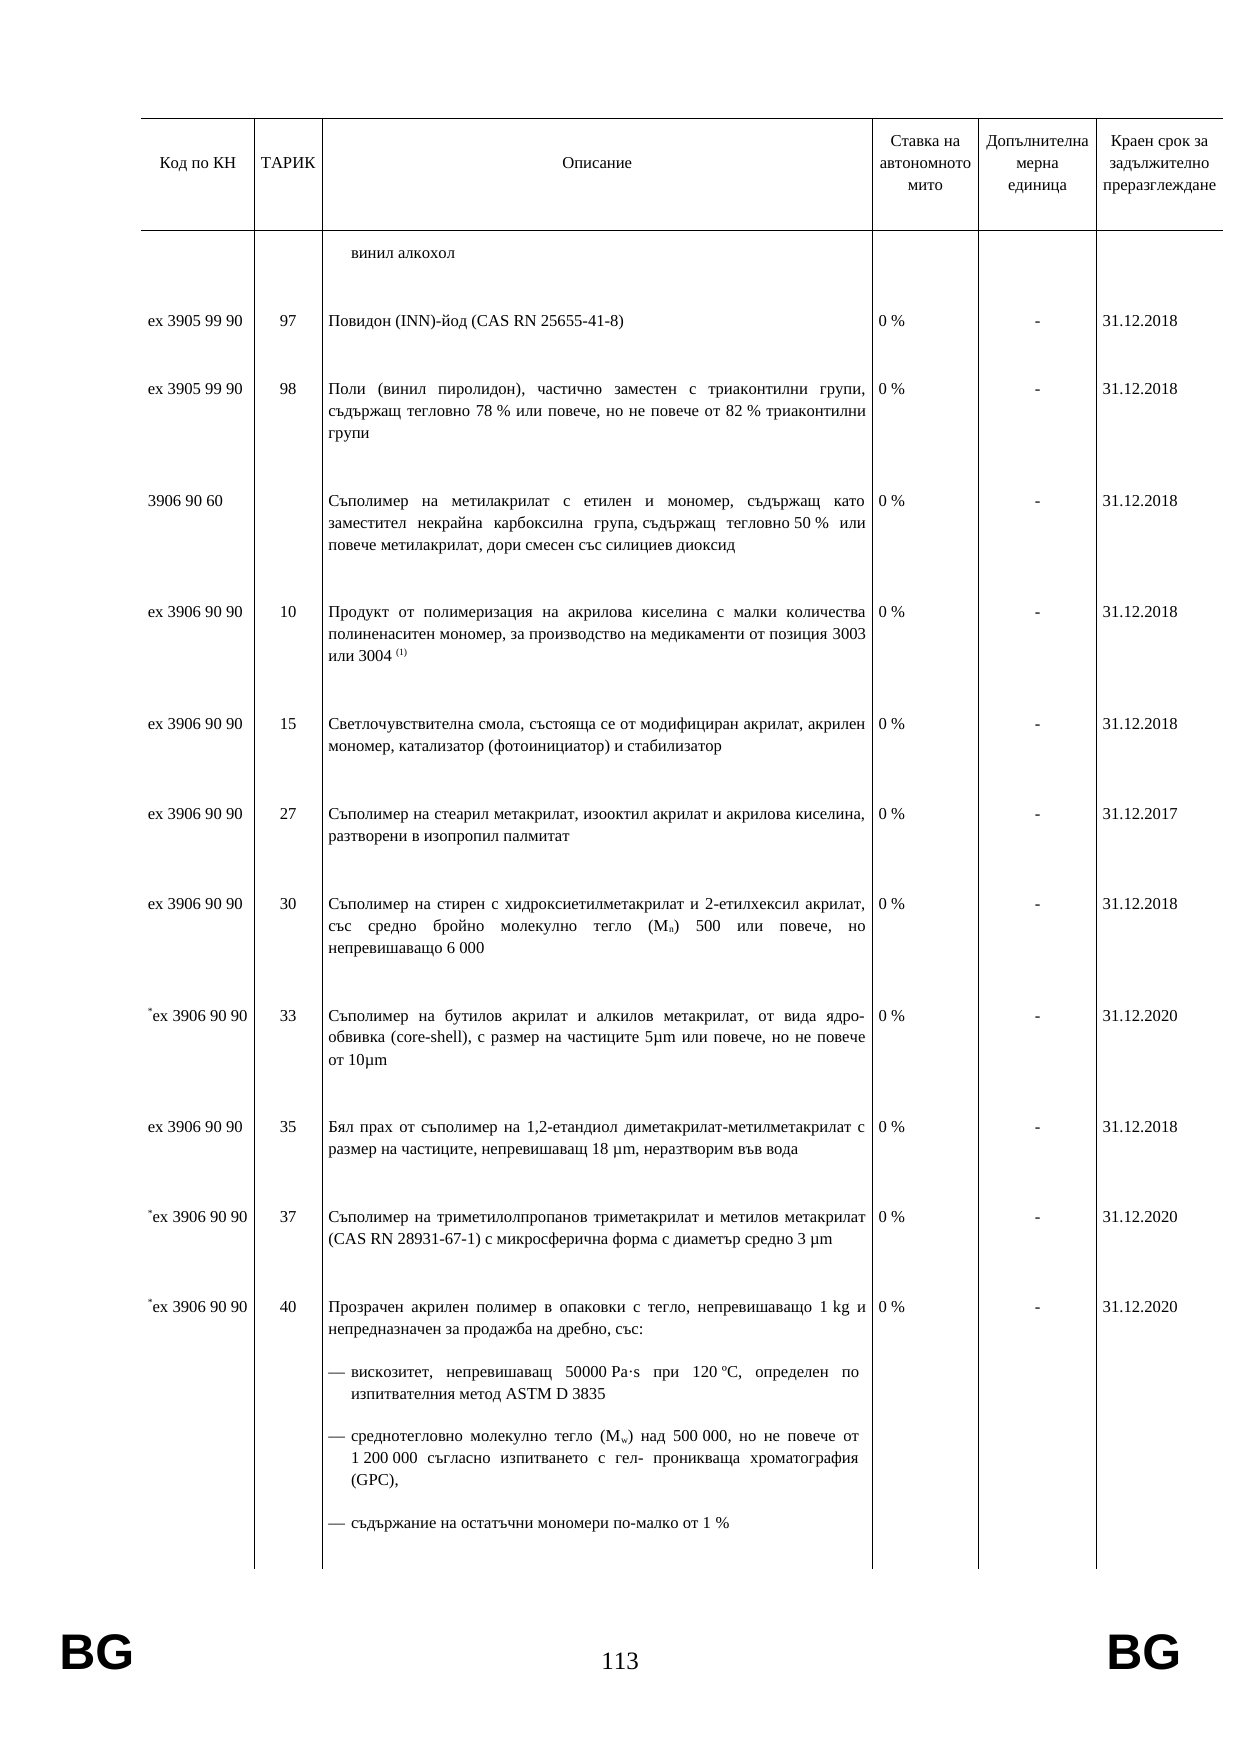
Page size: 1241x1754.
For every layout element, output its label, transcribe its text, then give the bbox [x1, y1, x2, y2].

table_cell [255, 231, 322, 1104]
table_header Краен срок за задължително преразглеждане [1097, 119, 1223, 230]
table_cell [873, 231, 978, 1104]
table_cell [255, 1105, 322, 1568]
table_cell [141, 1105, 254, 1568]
table_header ТАРИК [255, 119, 322, 230]
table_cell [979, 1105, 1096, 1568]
table_header Код по КН [141, 119, 254, 230]
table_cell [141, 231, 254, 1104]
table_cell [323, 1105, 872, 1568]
table_header Описание [323, 119, 872, 230]
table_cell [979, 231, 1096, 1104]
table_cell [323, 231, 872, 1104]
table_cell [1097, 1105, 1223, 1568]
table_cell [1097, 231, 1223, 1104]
table_header Допълнителна мерна единица [979, 119, 1096, 230]
table_header Ставка на автономното мито [873, 119, 978, 230]
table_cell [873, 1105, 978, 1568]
